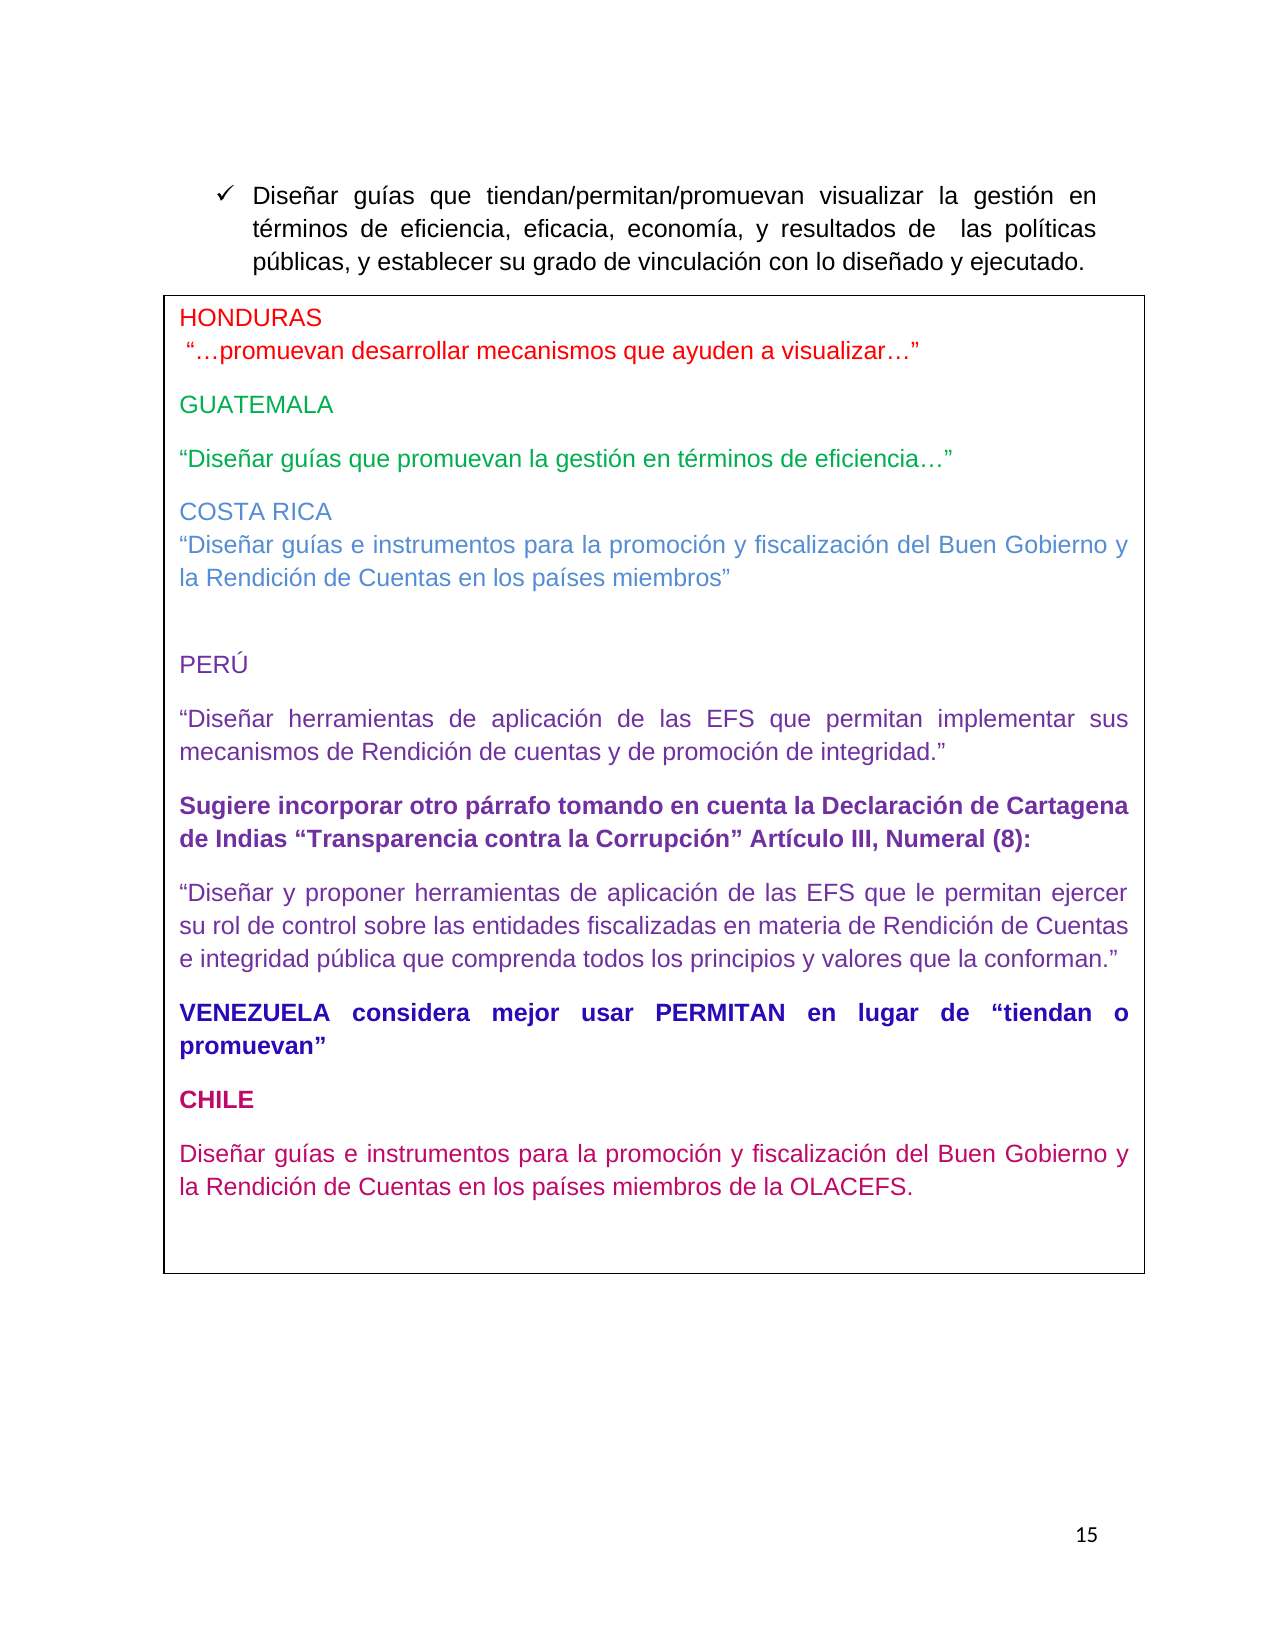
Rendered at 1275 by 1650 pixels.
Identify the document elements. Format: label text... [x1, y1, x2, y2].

list Diseñar guías que tiendan/permitan/promuevan visualizar la gestión en términos de eficiencia, eficacia, economía, y resultados de las políticas públicas, y establecer su grado de vinculación con lo diseñado y ejecutado. [215, 181, 1098, 276]
